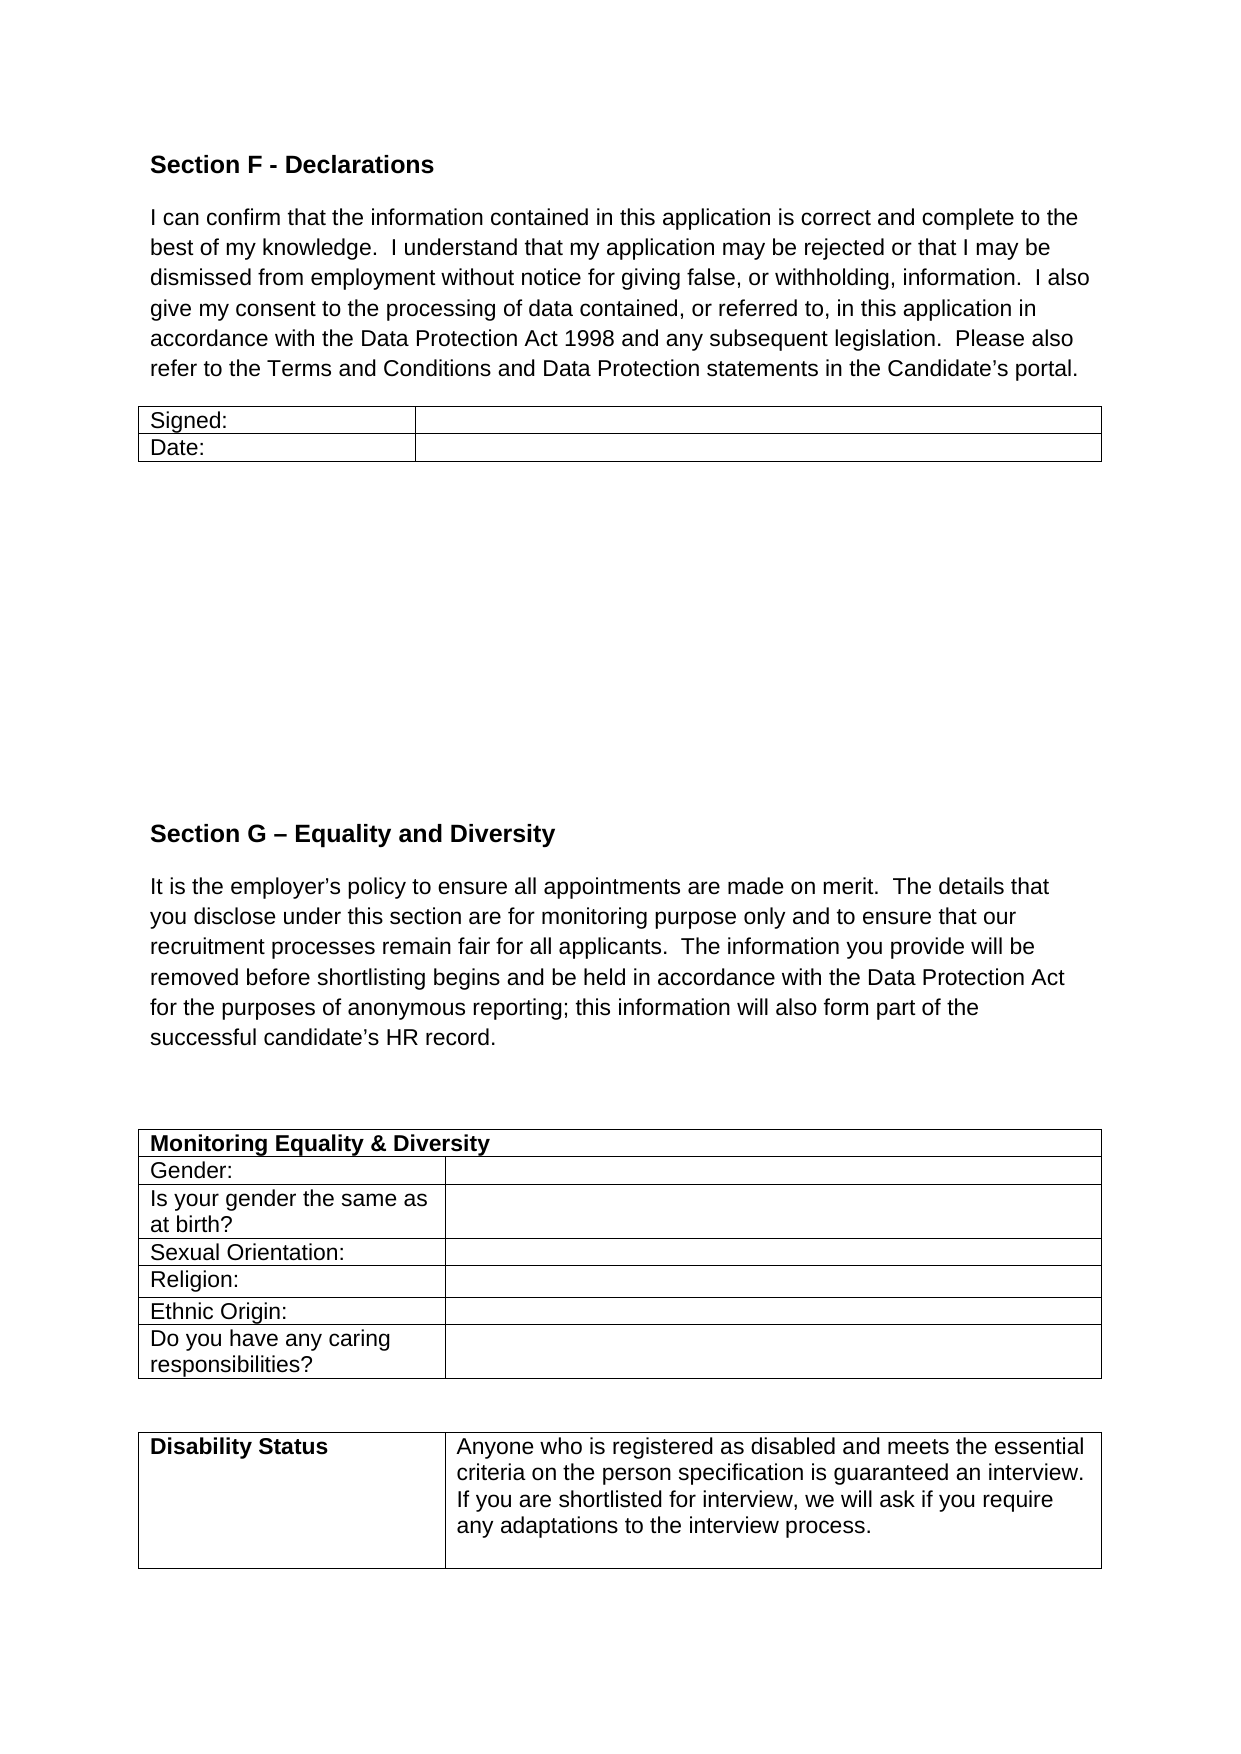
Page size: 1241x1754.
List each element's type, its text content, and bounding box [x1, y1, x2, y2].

text Section F - Declarations [150, 150, 1090, 179]
text Section G – Equality and Diversity [150, 819, 1090, 848]
table_cell Religion: [139, 1266, 445, 1297]
table_cell [446, 1239, 1101, 1265]
table_cell [416, 434, 1101, 461]
text I can confirm that the information contained in this application is correct and complete to the best of my knowledge. I understand that my application may be rejected or that I may be dismissed from employment without notice for giving false, or withholding, information. I also give my consent to the processing of data contained, or referred to, in this application in accordance with the Data Protection Act 1998 and any subsequent legislation. Please also refer to the Terms and Conditions and Data Protection statements in the Candidate’s portal. [150, 204, 1090, 381]
table_cell [446, 1157, 1101, 1184]
table_cell Gender: [139, 1157, 445, 1184]
table_cell [446, 1298, 1101, 1324]
table_header Signed: [139, 407, 415, 433]
text It is the employer’s policy to ensure all appointments are made on merit. The details that you disclose under this section are for monitoring purpose only and to ensure that our recruitment processes remain fair for all applicants. The information you provide will be removed before shortlisting begins and be held in accordance with the Data Protection Act for the purposes of anonymous reporting; this information will also form part of the successful candidate’s HR record. [150, 873, 1090, 1050]
table_header Monitoring Equality & Diversity [139, 1130, 1101, 1156]
table_header [416, 407, 1101, 433]
table_header Disability Status [139, 1433, 445, 1568]
table_header Anyone who is registered as disabled and meets the essential criteria on the person specification is guaranteed an interview. If you are shortlisted for interview, we will ask if you require any adaptations to the interview process. [446, 1433, 1101, 1568]
table_cell [446, 1185, 1101, 1237]
table_cell Ethnic Origin: [139, 1298, 445, 1324]
table_cell [446, 1266, 1101, 1297]
table_cell Do you have any caring responsibilities? [139, 1325, 445, 1378]
table_cell Date: [139, 434, 415, 461]
table_cell Is your gender the same as at birth? [139, 1185, 445, 1237]
table_cell Sexual Orientation: [139, 1239, 445, 1265]
table_cell [446, 1325, 1101, 1378]
